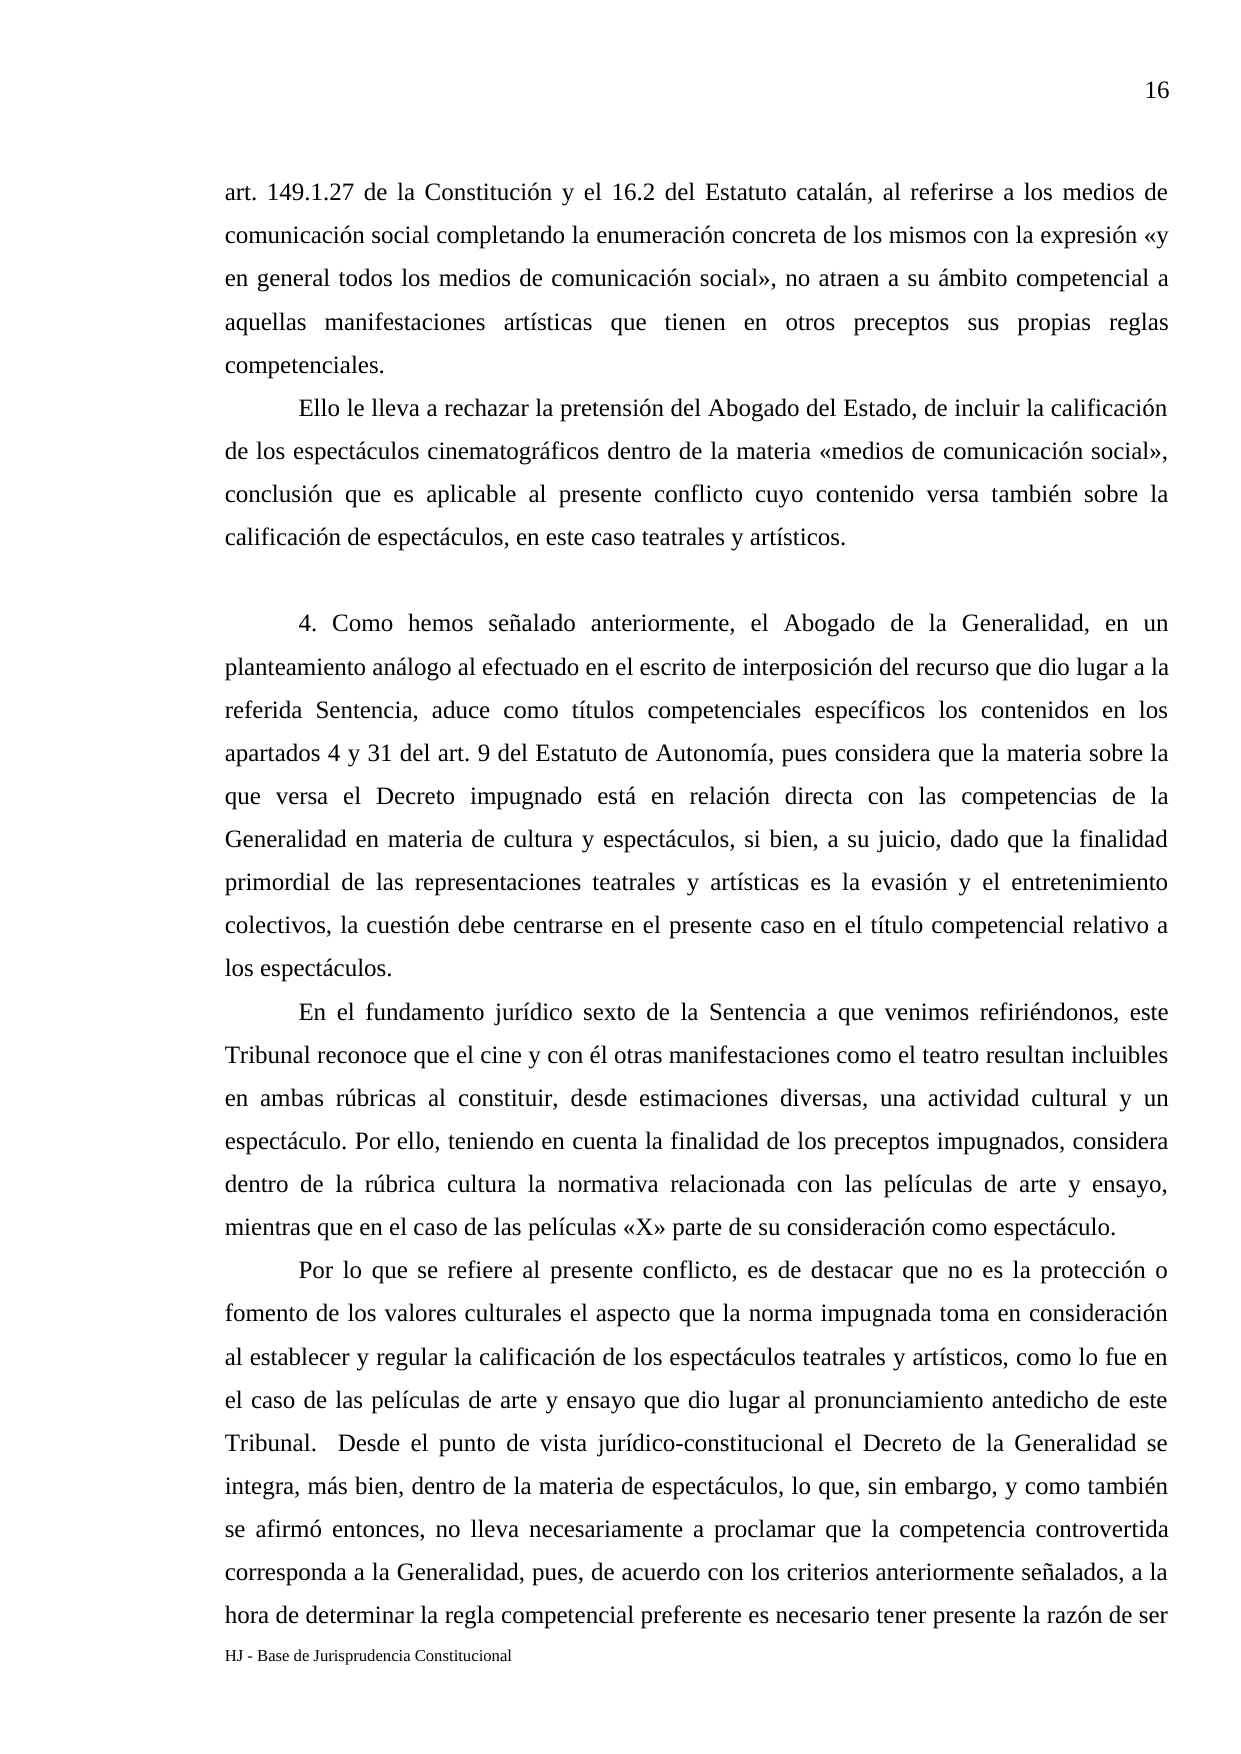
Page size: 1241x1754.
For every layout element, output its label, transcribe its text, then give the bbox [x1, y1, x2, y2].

text En el fundamento jurídico sexto de la Sentencia a que venimos refiriéndonos, este Tribunal reconoce que el cine y con él otras manifestaciones como el teatro resultan incluibles en ambas rúbricas al constituir, desde estimaciones diversas, una actividad cultural y un espectáculo. Por ello, teniendo en cuenta la finalidad de los preceptos impugnados, considera dentro de la rúbrica cultura la normativa relacionada con las películas de arte y ensayo, mientras que en el caso de las películas «X» parte de su consideración como espectáculo. [224, 997, 1169, 1241]
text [224, 177, 1169, 378]
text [224, 1255, 1169, 1629]
text Ello le lleva a rechazar la pretensión del Abogado del Estado, de incluir la calificación de los espectáculos cinematográficos dentro de la materia «medios de comunicación social», conclusión que es aplicable al presente conflicto cuyo contenido versa también sobre la calificación de espectáculos, en este caso teatrales y artísticos. [224, 393, 1169, 551]
text 4. Como hemos señalado anteriormente, el Abogado de la Generalidad, en un planteamiento análogo al efectuado en el escrito de interposición del recurso que dio lugar a la referida Sentencia, aduce como títulos competenciales específicos los contenidos en los apartados 4 y 31 del art. 9 del Estatuto de Autonomía, pues considera que la materia sobre la que versa el Decreto impugnado está en relación directa con las competencias de la Generalidad en materia de cultura y espectáculos, si bien, a su juicio, dado que la finalidad primordial de las representaciones teatrales y artísticas es la evasión y el entretenimiento colectivos, la cuestión debe centrarse en el presente caso en el título competencial relativo a los espectáculos. [224, 608, 1169, 982]
